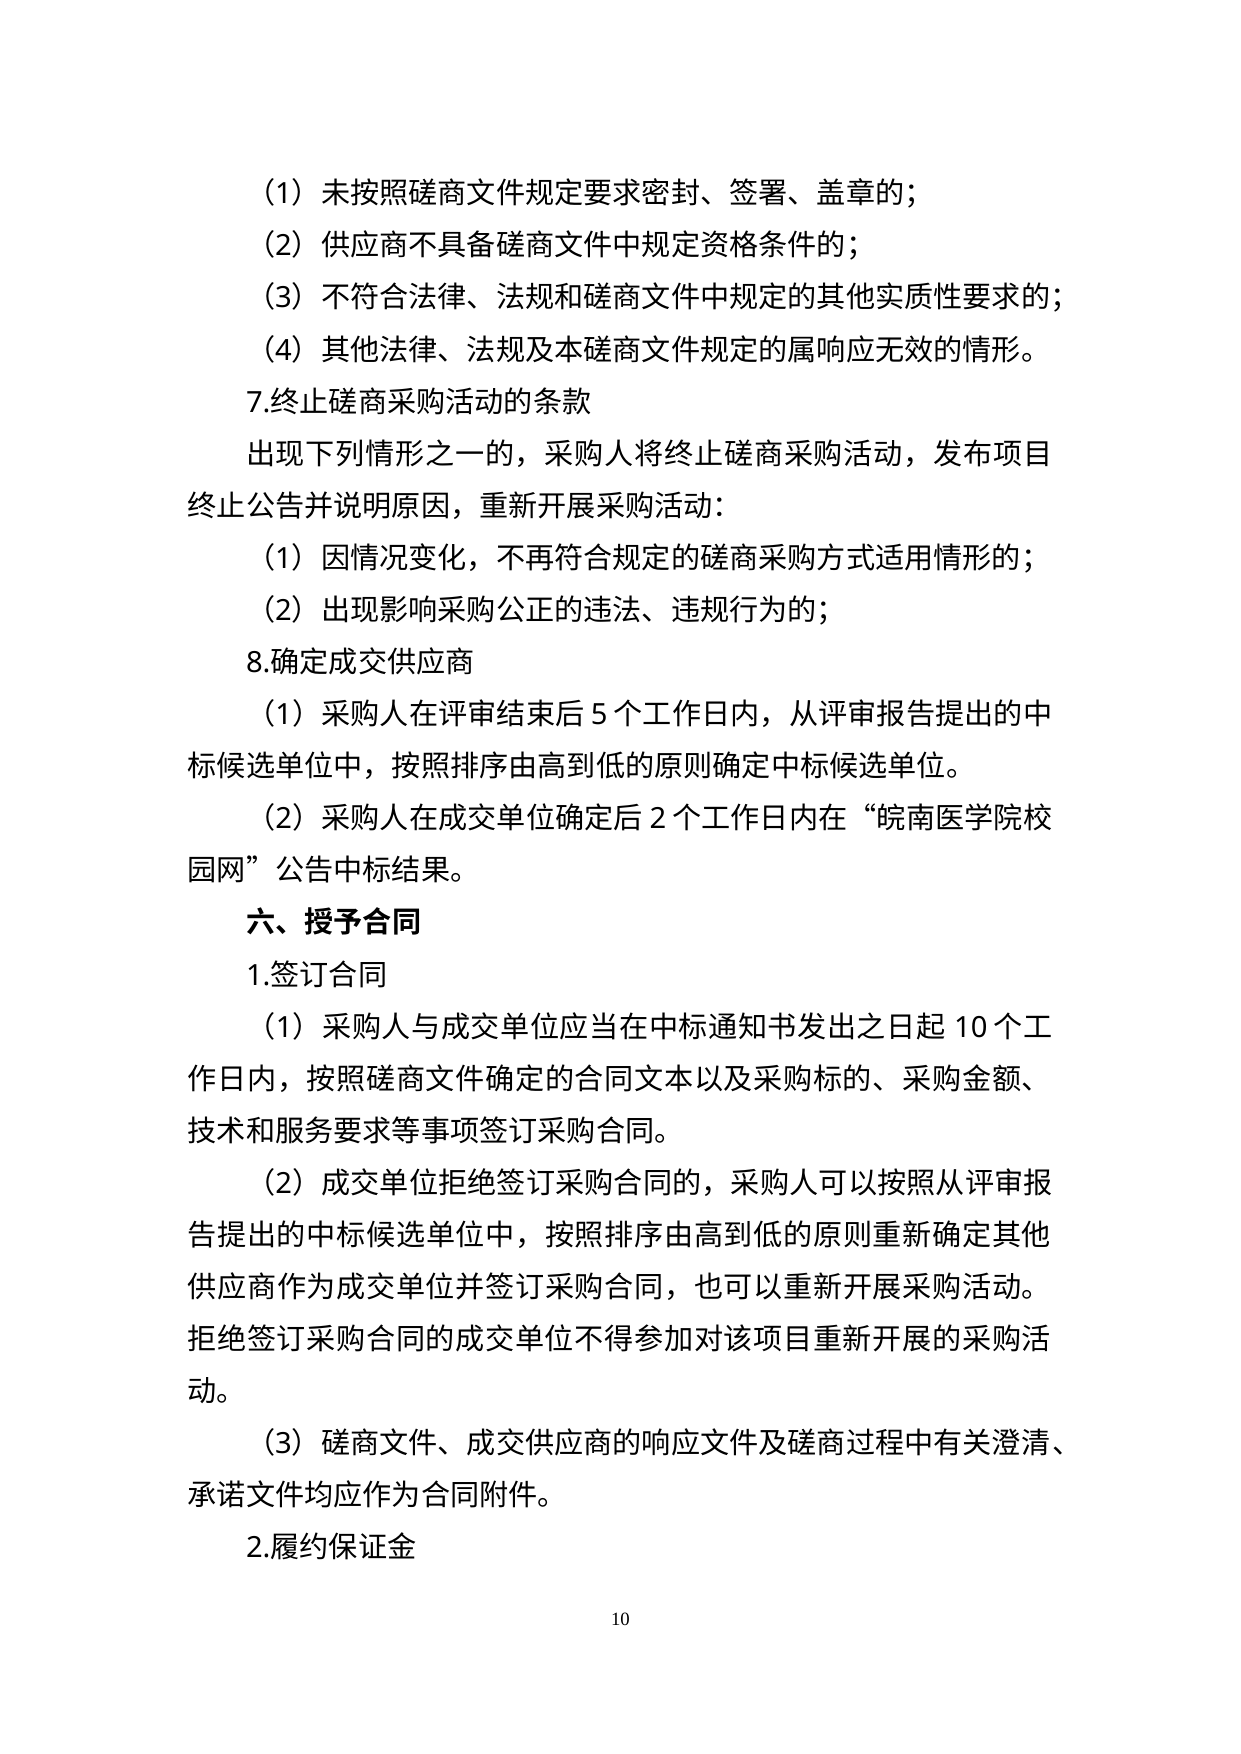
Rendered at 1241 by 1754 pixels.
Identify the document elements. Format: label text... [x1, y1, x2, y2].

text 7.终止磋商采购活动的条款 [187, 370, 1053, 422]
text （2）成交单位拒绝签订采购合同的，采购人可以按照从评审报告提出的中标候选单位中，按照排序由高到低的原则重新确定其他供应商作为成交单位并签订采购合同，也可以重新开展采购活动。拒绝签订采购合同的成交单位不得参加对该项目重新开展的采购活动。 [187, 1152, 1053, 1412]
text 六、授予合同 [187, 891, 1053, 943]
text （2）供应商不具备磋商文件中规定资格条件的； [187, 214, 1053, 266]
text （2）出现影响采购公正的违法、违规行为的； [187, 579, 1053, 631]
text （2）采购人在成交单位确定后2个工作日内在“皖南医学院校园网”公告中标结果。 [187, 787, 1053, 891]
text （1）未按照磋商文件规定要求密封、签署、盖章的； [187, 162, 1053, 214]
text （3）不符合法律、法规和磋商文件中规定的其他实质性要求的； [187, 266, 1053, 318]
text （1）采购人在评审结束后5个工作日内，从评审报告提出的中标候选单位中，按照排序由高到低的原则确定中标候选单位。 [187, 683, 1053, 787]
text （1）因情况变化，不再符合规定的磋商采购方式适用情形的； [187, 527, 1053, 579]
text （4）其他法律、法规及本磋商文件规定的属响应无效的情形。 [187, 318, 1053, 370]
text 2.履约保证金 [187, 1516, 1053, 1568]
text （3）磋商文件、成交供应商的响应文件及磋商过程中有关澄清、承诺文件均应作为合同附件。 [187, 1412, 1053, 1516]
text （1）采购人与成交单位应当在中标通知书发出之日起10个工作日内，按照磋商文件确定的合同文本以及采购标的、采购金额、技术和服务要求等事项签订采购合同。 [187, 995, 1053, 1152]
text 出现下列情形之一的，采购人将终止磋商采购活动，发布项目终止公告并说明原因，重新开展采购活动： [187, 422, 1053, 527]
text 8.确定成交供应商 [187, 631, 1053, 683]
text 1.签订合同 [187, 943, 1053, 995]
